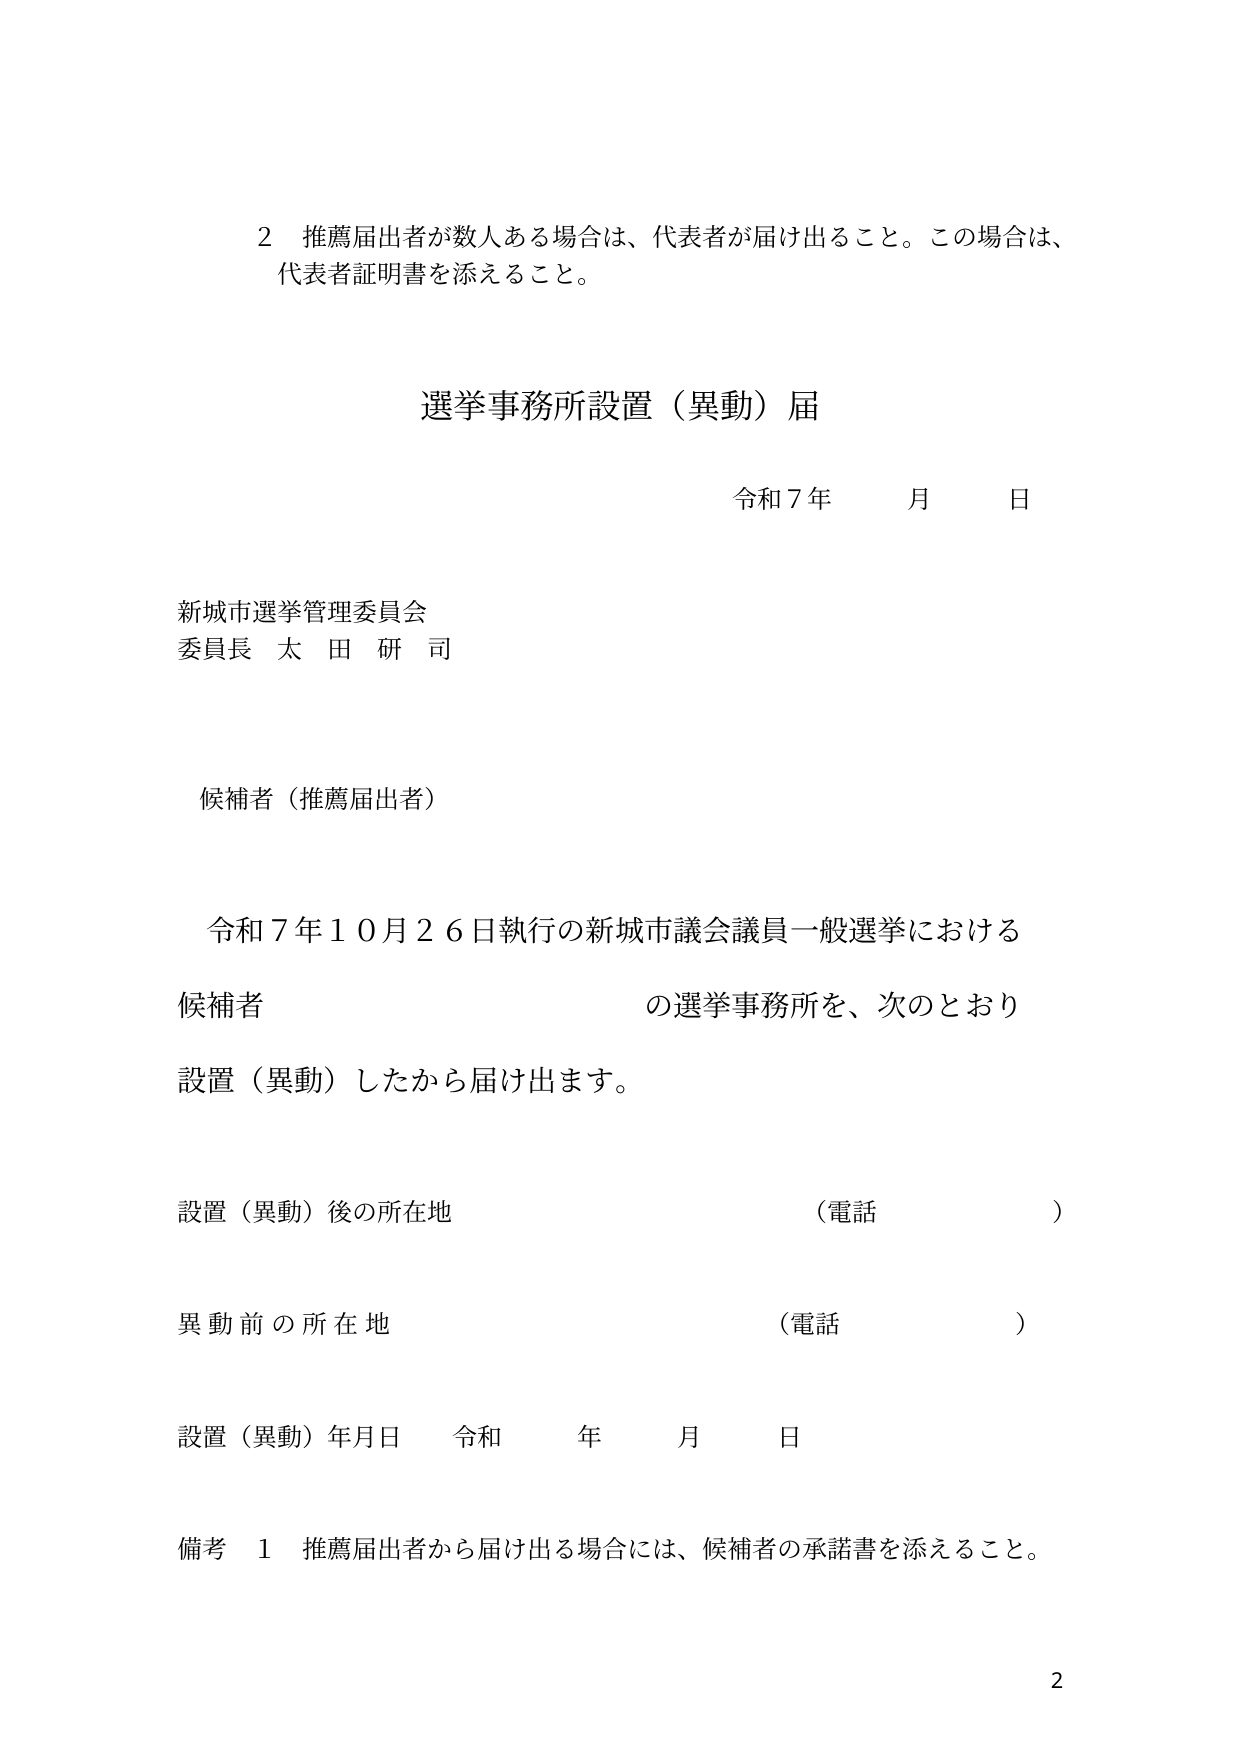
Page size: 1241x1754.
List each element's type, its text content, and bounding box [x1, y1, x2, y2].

text 候補者（推薦届出者） [177, 779, 1063, 817]
text 設置（異動）年月日 令和 年 月 日 [177, 1417, 1096, 1454]
text 設置（異動）したから届け出ます。 [177, 1042, 1063, 1117]
text 新城市選挙管理委員会 [177, 592, 1063, 629]
text 異動前の所在地 （電話 ） [177, 1304, 1096, 1342]
text 令和７年 月 日 [177, 479, 1063, 517]
text 設置（異動）後の所在地 （電話 ） [177, 1192, 1096, 1229]
text 令和７年１０月２６日執行の新城市議会議員一般選挙における [177, 892, 1063, 967]
text 候補者 の選挙事務所を、次のとおり [177, 967, 1063, 1042]
text 委員長 太 田 研 司 [177, 629, 1063, 667]
text ２ 推薦届出者が数人ある場合は、代表者が届け出ること。この場合は、 [177, 217, 1096, 254]
text 代表者証明書を添えること。 [177, 254, 1096, 292]
text 選挙事務所設置（異動）届 [177, 367, 1063, 442]
text 備考 １ 推薦届出者から届け出る場合には、候補者の承諾書を添えること。 [177, 1529, 1096, 1567]
